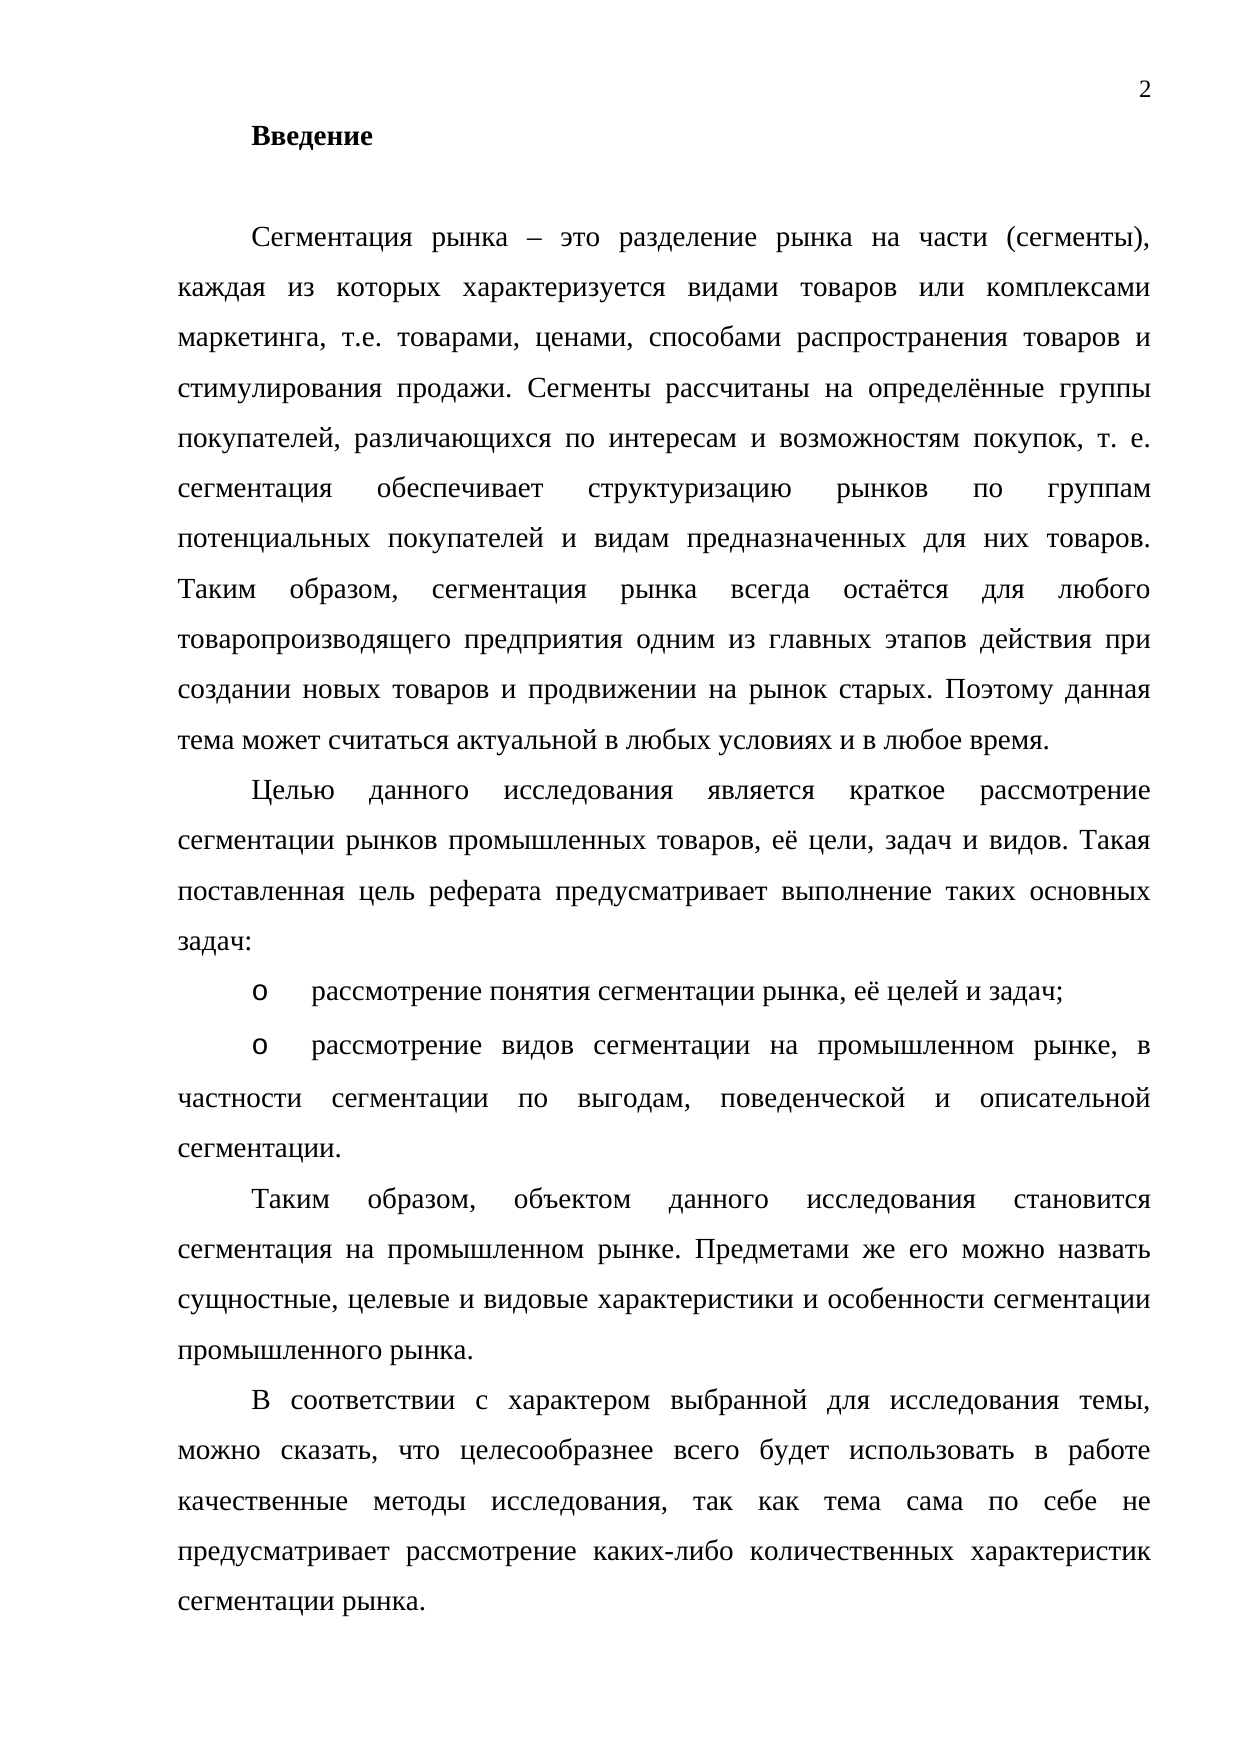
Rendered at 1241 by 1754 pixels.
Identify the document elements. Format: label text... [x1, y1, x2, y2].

text В соответствии с характером выбранной для исследования темы, можно сказать, что целесообразнее всего будет использовать в работе качественные методы исследования, так как тема сама по себе не предусматривает рассмотрение каких-либо количественных характеристик сегментации рынка. [177, 1382, 1152, 1617]
text Сегментация рынка – это разделение рынка на части (сегменты), каждая из которых характеризуется видами товаров или комплексами маркетинга, т.е. товарами, ценами, способами распространения товаров и стимулирования продажи. Сегменты рассчитаны на определённые группы покупателей, различающихся по интересам и возможностям покупок, т. е. сегментация обеспечивает структуризацию рынков по группам потенциальных покупателей и видам предназначенных для них товаров. Таким образом, сегментация рынка всегда остаётся для любого товаропроизводящего предприятия одним из главных этапов действия при создании новых товаров и продвижении на рынок старых. Поэтому данная тема может считаться актуальной в любых условиях и в любое время. [177, 219, 1152, 755]
subtitle Введение [177, 118, 1152, 152]
list рассмотрение видов сегментации на промышленном рынке, в частности сегментации по выгодам, поведенческой и описательной сегментации. [177, 1027, 1152, 1164]
list рассмотрение понятия сегментации рынка, её целей и задач; [177, 973, 1152, 1009]
text Целью данного исследования является краткое рассмотрение сегментации рынков промышленных товаров, её цели, задач и видов. Такая поставленная цель реферата предусматривает выполнение таких основных задач: [177, 772, 1152, 957]
text Таким образом, объектом данного исследования становится сегментация на промышленном рынке. Предметами же его можно назвать сущностные, целевые и видовые характеристики и особенности сегментации промышленного рынка. [177, 1181, 1152, 1365]
